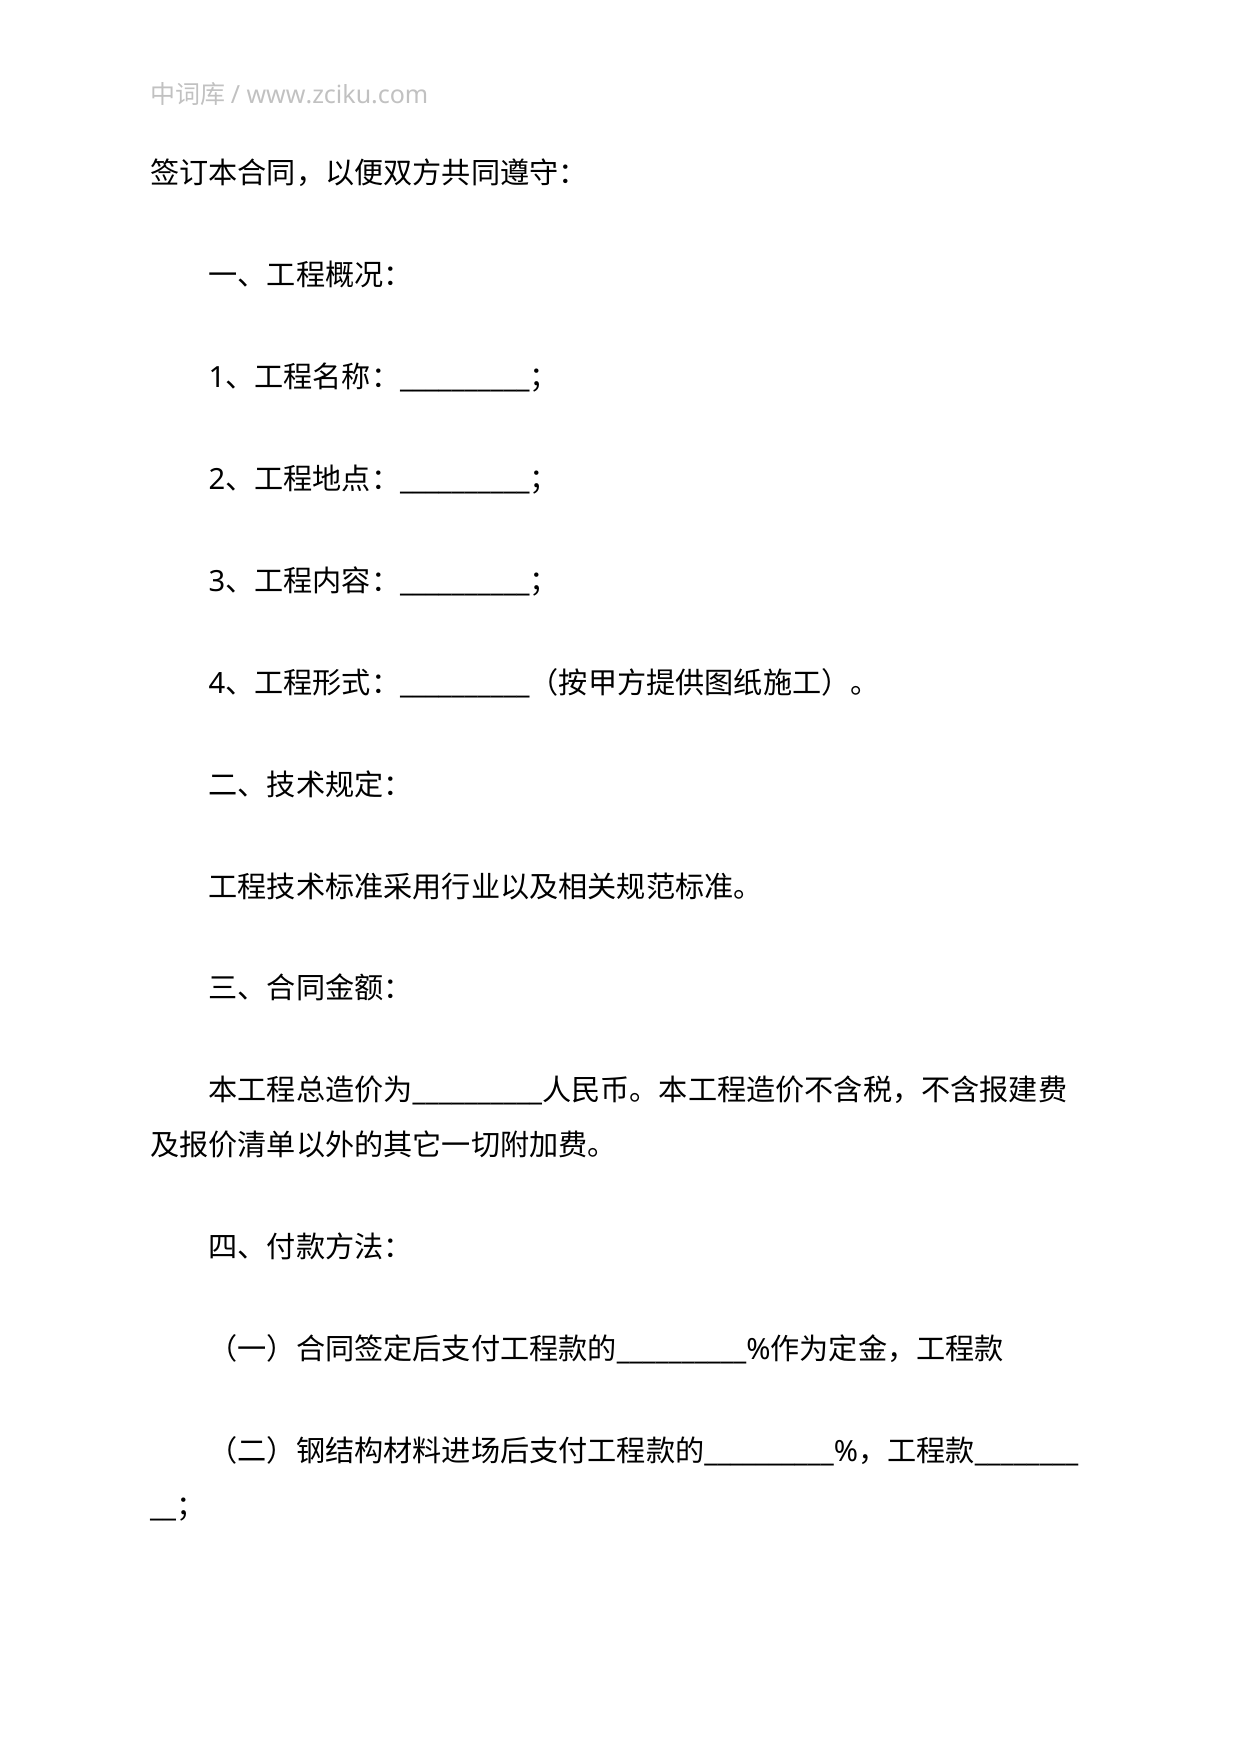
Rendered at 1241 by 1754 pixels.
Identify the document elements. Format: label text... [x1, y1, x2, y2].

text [150, 150, 1090, 192]
text 3、工程内容：__________； [150, 557, 1090, 600]
text 一、工程概况： [150, 252, 1090, 294]
text 工程技术标准采用行业以及相关规范标准。 [150, 863, 1090, 906]
text 2、工程地点：__________； [150, 456, 1090, 498]
text （一）合同签定后支付工程款的__________%作为定金，工程款 [150, 1325, 1090, 1368]
text 三、合同金额： [150, 965, 1090, 1007]
text 1、工程名称：__________； [150, 353, 1090, 396]
text 二、技术规定： [150, 761, 1090, 804]
text 本工程总造价为__________人民币。本工程造价不含税，不含报建费及报价清单以外的其它一切附加费。 [150, 1067, 1090, 1164]
text 4、工程形式：__________（按甲方提供图纸施工）。 [150, 659, 1090, 702]
text （二）钢结构材料进场后支付工程款的__________%，工程款__________； [150, 1427, 1090, 1525]
text 四、付款方法： [150, 1223, 1090, 1266]
